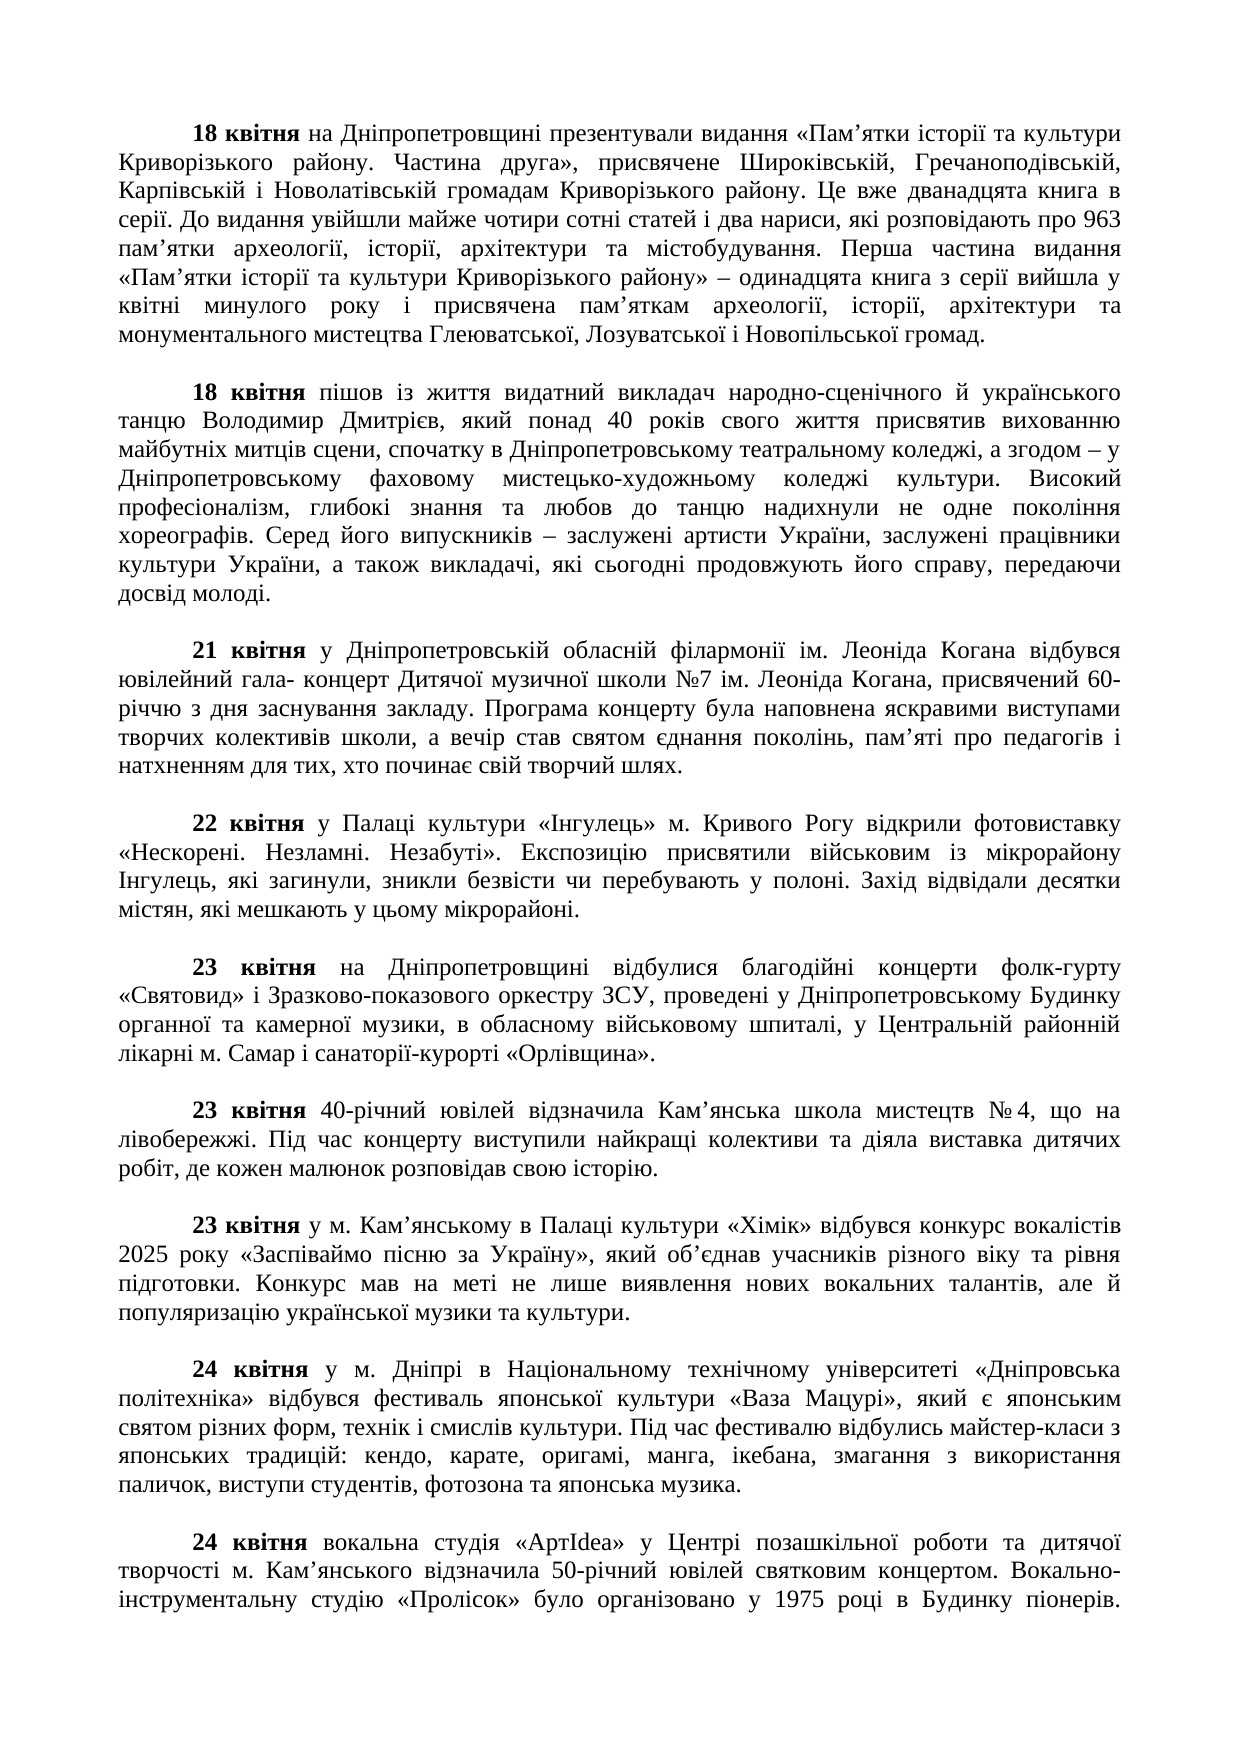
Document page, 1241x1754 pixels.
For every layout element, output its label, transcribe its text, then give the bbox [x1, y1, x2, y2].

text 21 квітня у Дніпропетровській обласній філармонії ім. Леоніда Когана відбувся ювілейний гала- концерт Дитячої музичної школи №7 ім. Леоніда Когана, присвячений 60-річчю з дня заснування закладу. Програма концерту була наповнена яскравими виступами творчих колективів школи, а вечір став святом єднання поколінь, пам’яті про педагогів і натхненням для тих, хто починає свій творчий шлях. [118, 636, 1122, 779]
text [118, 1527, 1122, 1613]
text 24 квітня у м. Дніпрі в Національному технічному університеті «Дніпровська політехніка» відбувся фестиваль японської культури «Ваза Мацурі», який є японським святом різних форм, технік і смислів культури. Під час фестивалю відбулись майстер-класи з японських традицій: кендо, карате, оригамі, манга, ікебана, змагання з використання паличок, виступи студентів, фотозона та японська музика. [118, 1354, 1122, 1498]
text 23 квітня на Дніпропетровщині відбулися благодійні концерти фолк-гурту «Святовид» і Зразково-показового оркестру ЗСУ, проведені у Дніпропетровському Будинку органної та камерної музики, в обласному військовому шпиталі, у Центральній районній лікарні м. Самар і санаторії-курорті «Орлівщина». [118, 952, 1122, 1067]
text 23 квітня у м. Кам’янському в Палаці культури «Хімік» відбувся конкурс вокалістів 2025 року «Заспіваймо пісню за Україну», який об’єднав учасників різного віку та рівня підготовки. Конкурс мав на меті не лише виявлення нових вокальних талантів, але й популяризацію української музики та культури. [118, 1211, 1122, 1326]
text 18 квітня пішов із життя видатний викладач народно-сценічного й українського танцю Володимир Дмитрієв, який понад 40 років свого життя присвятив вихованню майбутніх митців сцени, спочатку в Дніпропетровському театральному коледжі, а згодом – у Дніпропетровському фаховому мистецько-художньому коледжі культури. Високий професіоналізм, глибокі знання та любов до танцю надихнули не одне покоління хореографів. Серед його випускників – заслужені артисти України, заслужені працівники культури України, а також викладачі, які сьогодні продовжують його справу, передаючи досвід молоді. [118, 377, 1122, 607]
text 22 квітня у Палаці культури «Інгулець» м. Кривого Рогу відкрили фотовиставку «Нескорені. Незламні. Незабуті». Експозицію присвятили військовим із мікрорайону Інгулець, які загинули, зникли безвісти чи перебувають у полоні. Захід відвідали десятки містян, які мешкають у цьому мікрорайоні. [118, 808, 1122, 923]
text 23 квітня 40-річний ювілей відзначила Кам’янська школа мистецтв № 4, що на лівобережжі. Під час концерту виступили найкращі колективи та діяла виставка дитячих робіт, де кожен малюнок розповідав свою історію. [118, 1096, 1122, 1182]
text 18 квітня на Дніпропетровщині презентували видання «Пам’ятки історії та культури Криворізького району. Частина друга», присвячене Широківській, Гречаноподівській, Карпівській і Новолатівській громадам Криворізького району. Це вже дванадцята книга в серії. До видання увійшли майже чотири сотні статей і два нариси, які розповідають про 963 пам’ятки археології, історії, архітектури та містобудування. Перша частина видання «Пам’ятки історії та культури Криворізького району» – одинадцята книга з серії вийшла у квітні минулого року і присвячена пам’яткам археології, історії, архітектури та монументального мистецтва Глеюватської, Лозуватської і Новопільської громад. [118, 118, 1122, 348]
